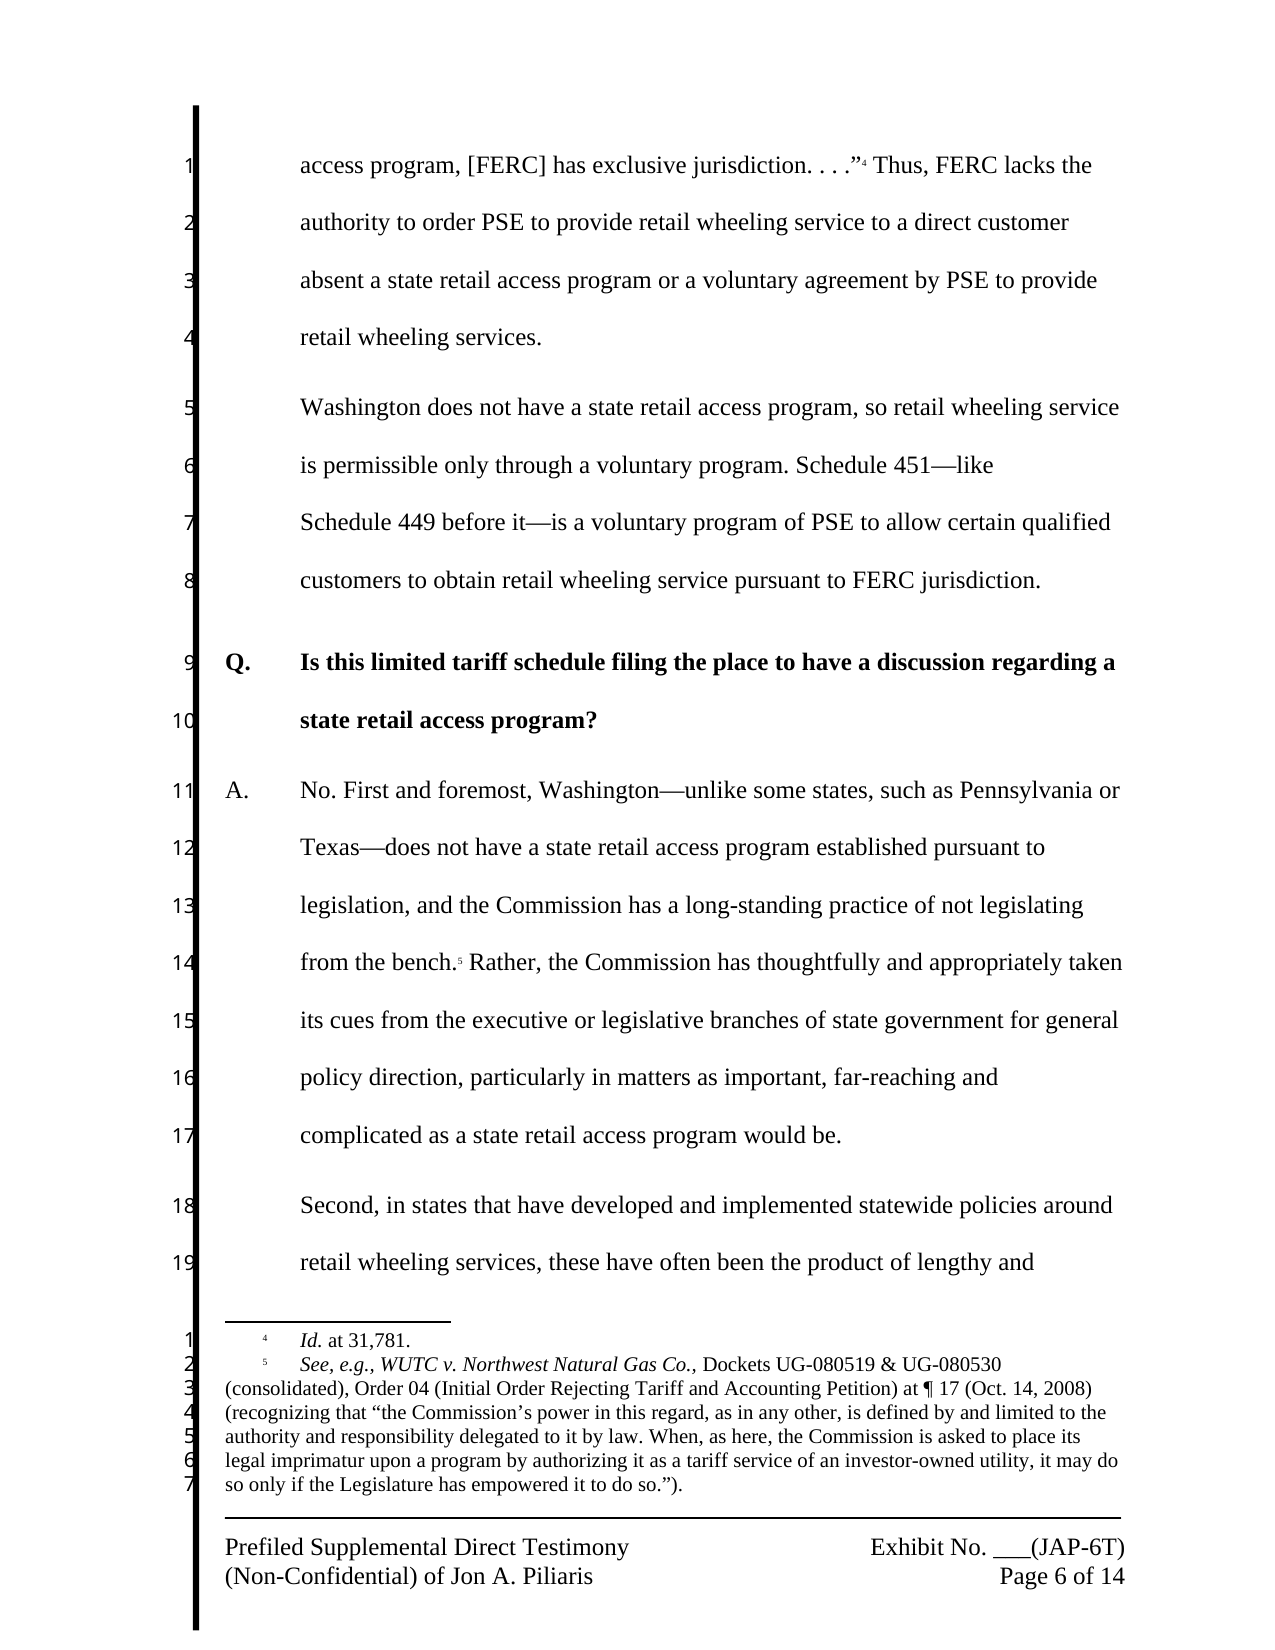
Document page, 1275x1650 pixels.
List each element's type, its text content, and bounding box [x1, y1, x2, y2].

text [300, 1190, 1125, 1276]
text Q. Is this limited tariff schedule filing the place to have a discussion regarding a state retail access program? [225, 647, 1125, 734]
text A. No. First and foremost, Washington—unlike some states, such as Pennsylvania or Texas—does not have a state retail access program established pursuant to legislation, and the Commission has a long-standing practice of not legislating from the bench. Rather, the Commission has thoughtfully and appropriately taken its cues from the executive or legislative branches of state government for general policy direction, particularly in matters as important, far-reaching and complicated as a state retail access program would be. [225, 775, 1125, 1149]
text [300, 150, 1125, 351]
text Washington does not have a state retail access program, so retail wheeling service is permissible only through a voluntary program. Schedule 451—like Schedule 449 before it—is a voluntary program of PSE to allow certain qualified customers to obtain retail wheeling service pursuant to FERC jurisdiction. [300, 392, 1125, 594]
